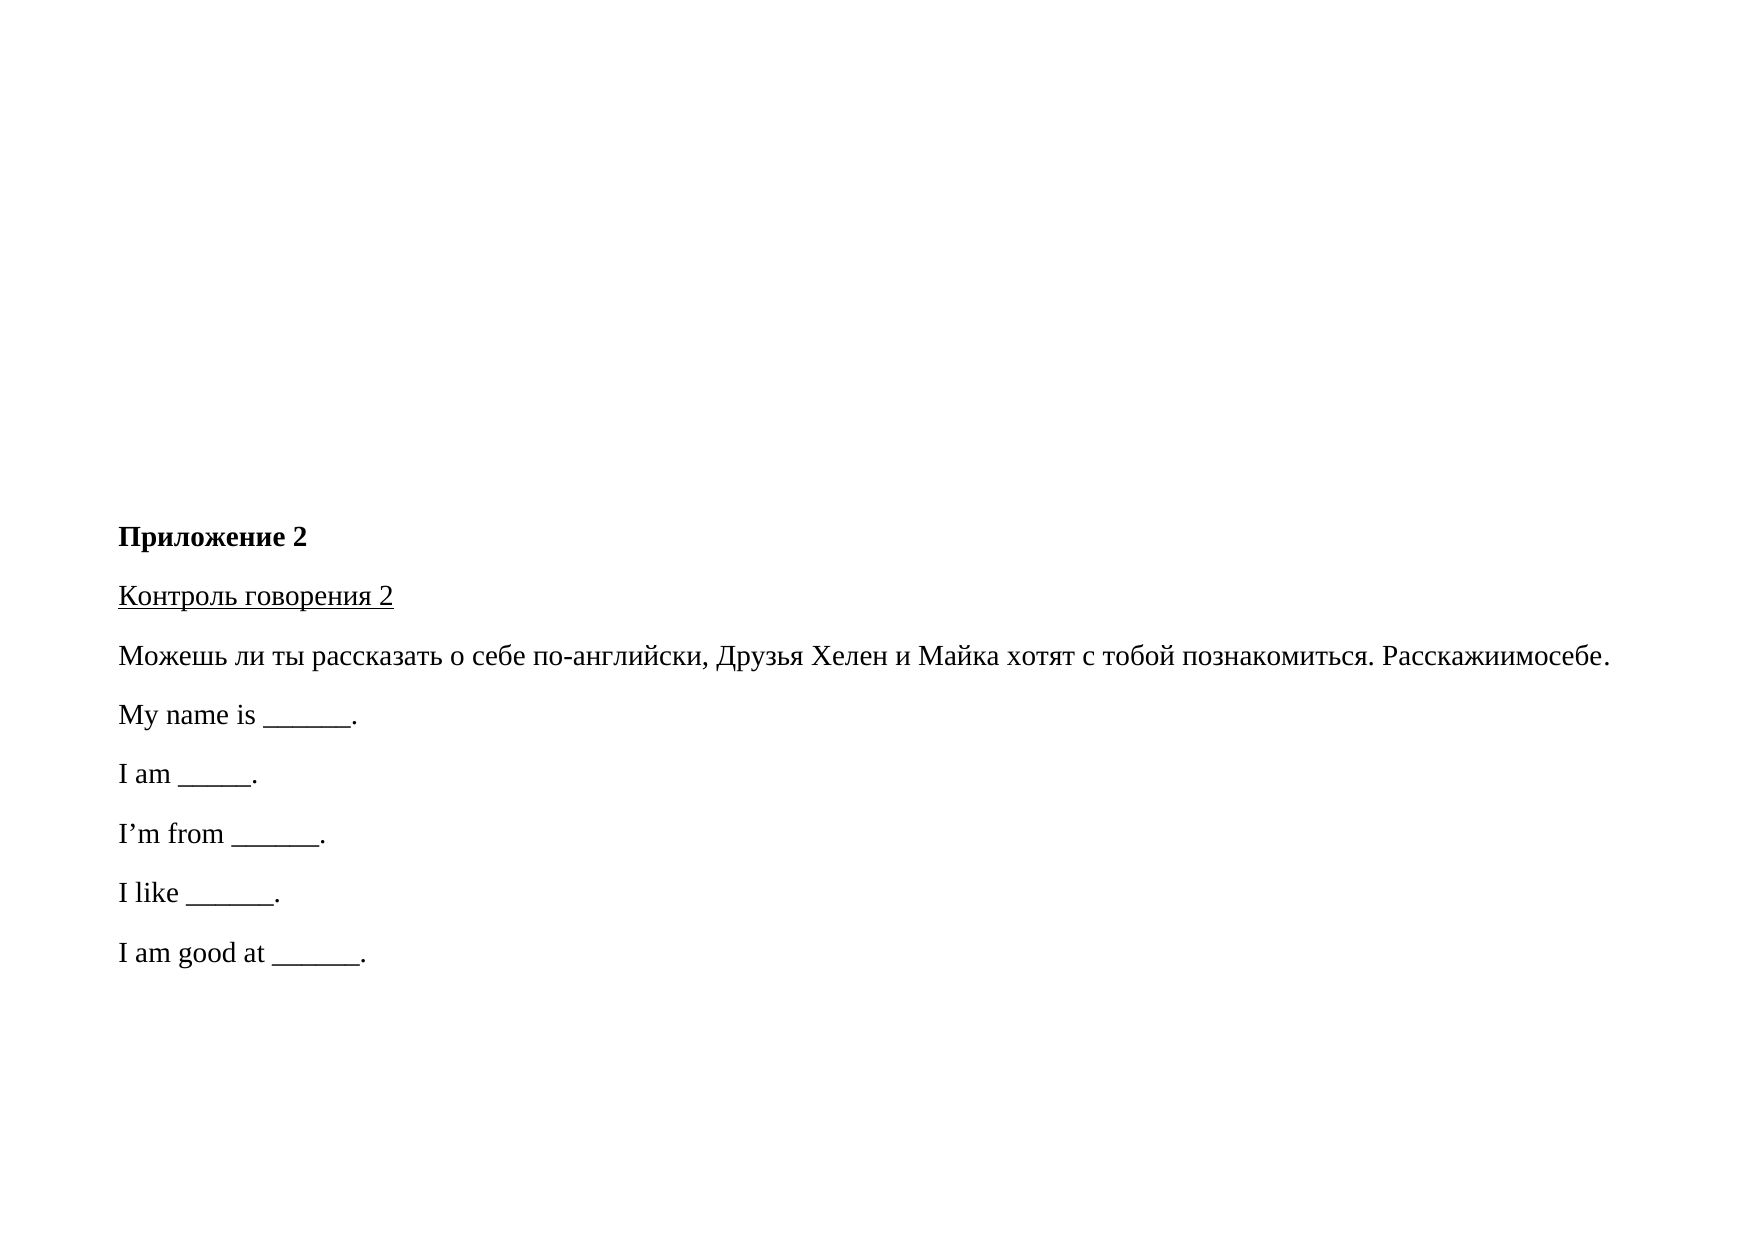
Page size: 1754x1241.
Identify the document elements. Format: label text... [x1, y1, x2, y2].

text Можешь ли ты рассказать о себе по-английски, Друзья Хелен и Майка хотят с тобой познакомиться. Расскажиимосебе. [118, 638, 1636, 671]
text Контроль говорения 2 [118, 578, 1636, 612]
text I am _____. [118, 757, 1636, 790]
text Приложение 2 [118, 519, 1636, 553]
text I like ______. [118, 875, 1636, 909]
text I’m from ______. [118, 816, 1636, 849]
text My name is ______. [118, 697, 1636, 731]
text I am good at ______. [118, 935, 1636, 968]
